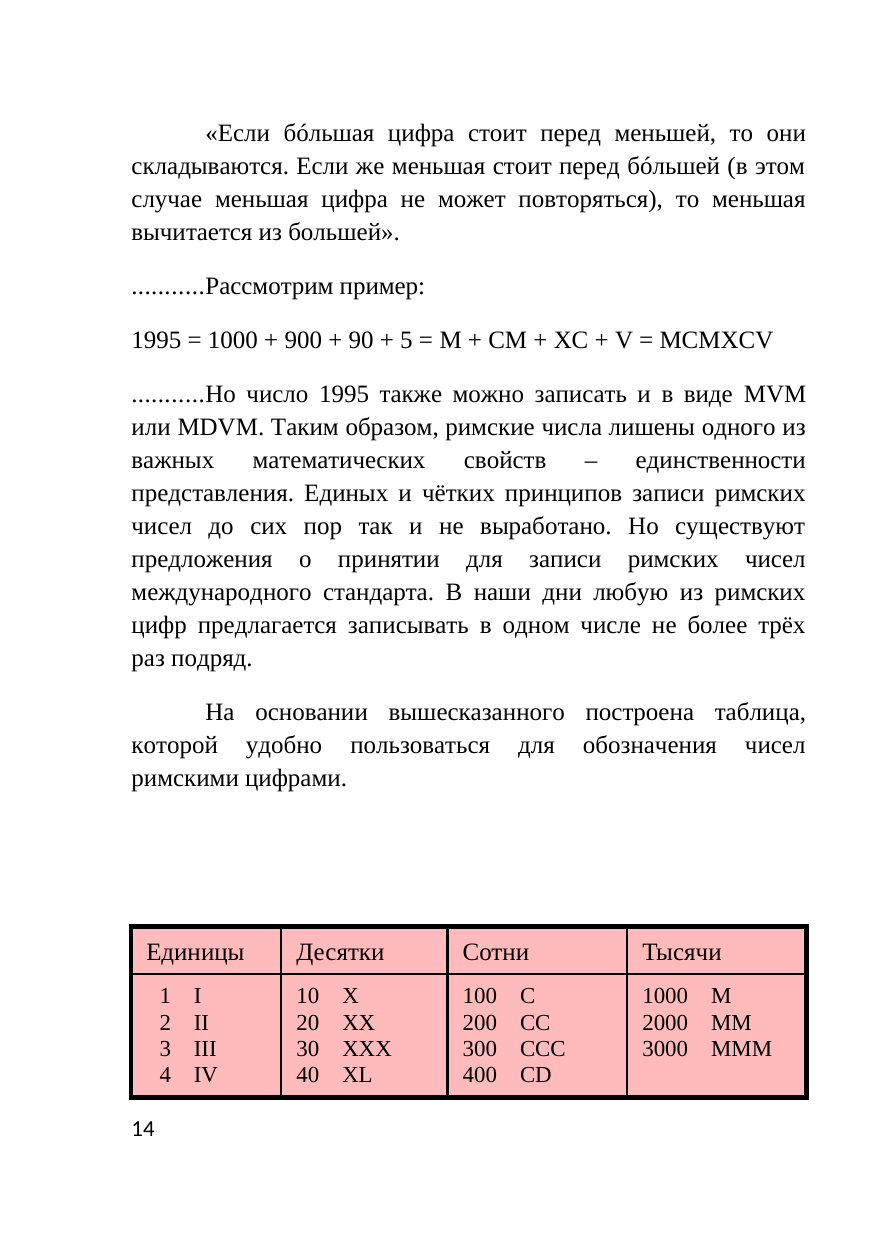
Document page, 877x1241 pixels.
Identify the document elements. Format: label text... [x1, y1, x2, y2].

table_header Единицы [133, 929, 280, 973]
text 1995 = 1000 + 900 + 90 + 5 = M + CM + XC + V = MCMXCV [131, 325, 806, 354]
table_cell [133, 975, 280, 1095]
table_header Тысячи [628, 929, 804, 973]
text Но число 1995 также можно записать и в виде MVM или MDVM. Таким образом, римские числа лишены одного из важных математических свойств – единственности представления. Единых и чётких принципов записи римских чисел до сих пор так и не выработано. Но существуют предложения о принятии для записи римских чисел международного стандарта. В наши дни любую из римских цифр предлагается записывать в одном числе не более трёх раз подряд. [131, 379, 806, 672]
text «Если бóльшая цифра стоит перед меньшей, то они складываются. Если же меньшая стоит перед бóльшей (в этом случае меньшая цифра не может повторяться), то меньшая вычитается из большей». [131, 118, 806, 246]
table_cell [628, 975, 804, 1095]
table_header Десятки [282, 929, 446, 973]
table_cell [449, 975, 626, 1095]
text Рассмотрим пример: [131, 271, 806, 300]
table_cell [282, 975, 446, 1095]
text На основании вышесказанного построена таблица, которой удобно пользоваться для обозначения чисел римскими цифрами. [131, 697, 806, 792]
table_header Сотни [449, 929, 626, 973]
